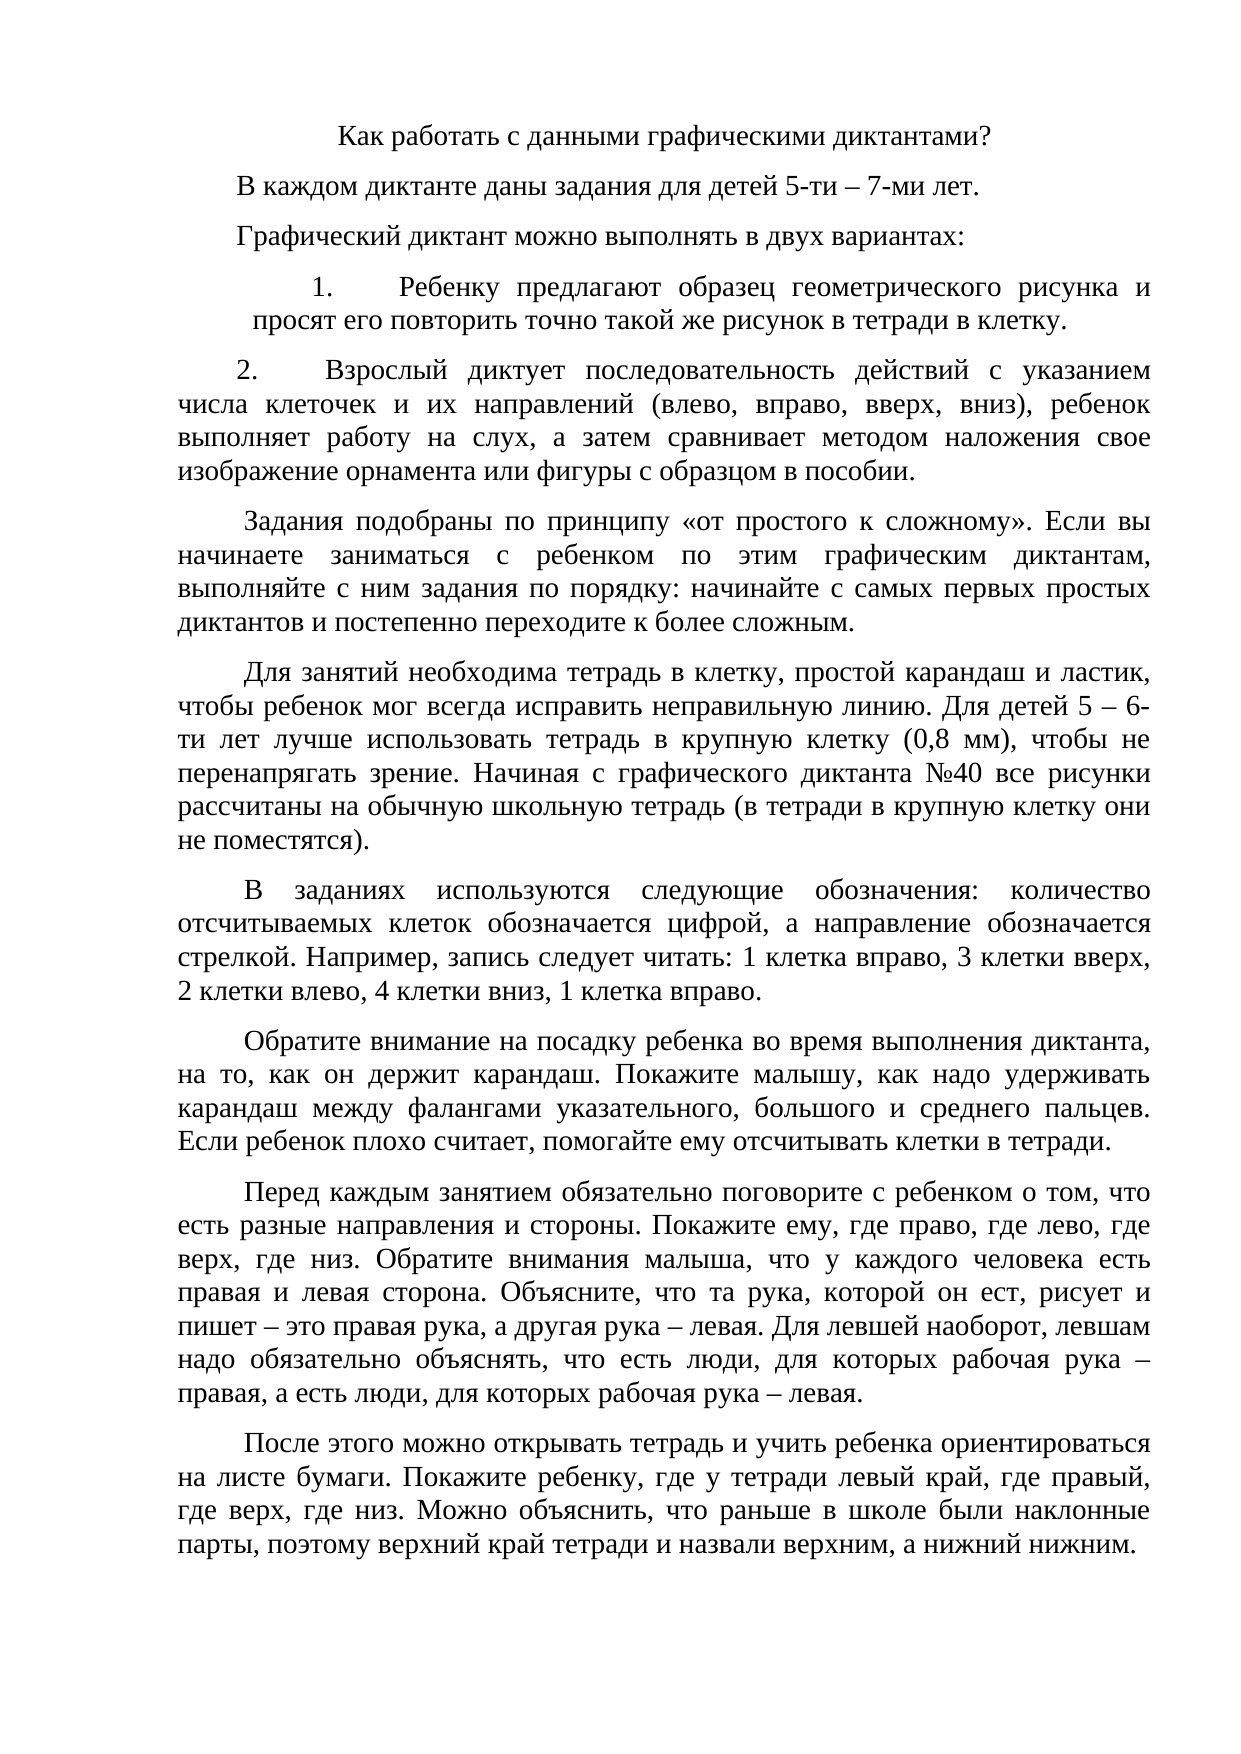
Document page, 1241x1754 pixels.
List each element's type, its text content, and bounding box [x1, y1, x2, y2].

list Взрослый диктует последовательность действий с указанием числа клеточек и их направлений (влево, вправо, вверх, вниз), ребенок выполняет работу на слух, а затем сравнивает методом наложения свое изображение орнамента или фигуры с образцом в пособии. [177, 352, 1152, 487]
text В заданиях используются следующие обозначения: количество отсчитываемых клеток обозначается цифрой, а направление обозначается стрелкой. Например, запись следует читать: 1 клетка вправо, 3 клетки вверх, 2 клетки влево, 4 клетки вниз, 1 клетка вправо. [177, 872, 1152, 1006]
text Задания подобраны по принципу «от простого к сложному». Если вы начинаете заниматься с ребенком по этим графическим диктантам, выполняйте с ним задания по порядку: начинайте с самых первых простых диктантов и постепенно переходите к более сложным. [177, 503, 1152, 637]
text Для занятий необходима тетрадь в клетку, простой карандаш и ластик, чтобы ребенок мог всегда исправить неправильную линию. Для детей 5 – 6-ти лет лучше использовать тетрадь в крупную клетку (0,8 мм), чтобы не перенапрягать зрение. Начиная с графического диктанта №40 все рисунки рассчитаны на обычную школьную тетрадь (в тетради в крупную клетку они не поместятся). [177, 654, 1152, 855]
text Графический диктант можно выполнять в двух вариантах: [177, 218, 1152, 252]
text После этого можно открывать тетрадь и учить ребенка ориентироваться на листе бумаги. Покажите ребенку, где у тетради левый край, где правый, где верх, где низ. Можно объяснить, что раньше в школе были наклонные парты, поэтому верхний край тетради и назвали верхним, а нижний нижним. [177, 1425, 1152, 1559]
text В каждом диктанте даны задания для детей 5-ти – 7-ми лет. [177, 168, 1152, 202]
list Ребенку предлагают образец геометрического рисунка и просят его повторить точно такой же рисунок в тетради в клетку. [252, 269, 1152, 336]
text Как работать с данными графическими диктантами? [177, 118, 1152, 152]
text Обратите внимание на посадку ребенка во время выполнения диктанта, на то, как он держит карандаш. Покажите малышу, как надо удерживать карандаш между фалангами указательного, большого и среднего пальцев. Если ребенок плохо считает, помогайте ему отсчитывать клетки в тетради. [177, 1023, 1152, 1157]
text Перед каждым занятием обязательно поговорите с ребенком о том, что есть разные направления и стороны. Покажите ему, где право, где лево, где верх, где низ. Обратите внимания малыша, что у каждого человека есть правая и левая сторона. Объясните, что та рука, которой он ест, рисует и пишет – это правая рука, а другая рука – левая. Для левшей наоборот, левшам надо обязательно объяснять, что есть люди, для которых рабочая рука – правая, а есть люди, для которых рабочая рука – левая. [177, 1174, 1152, 1408]
